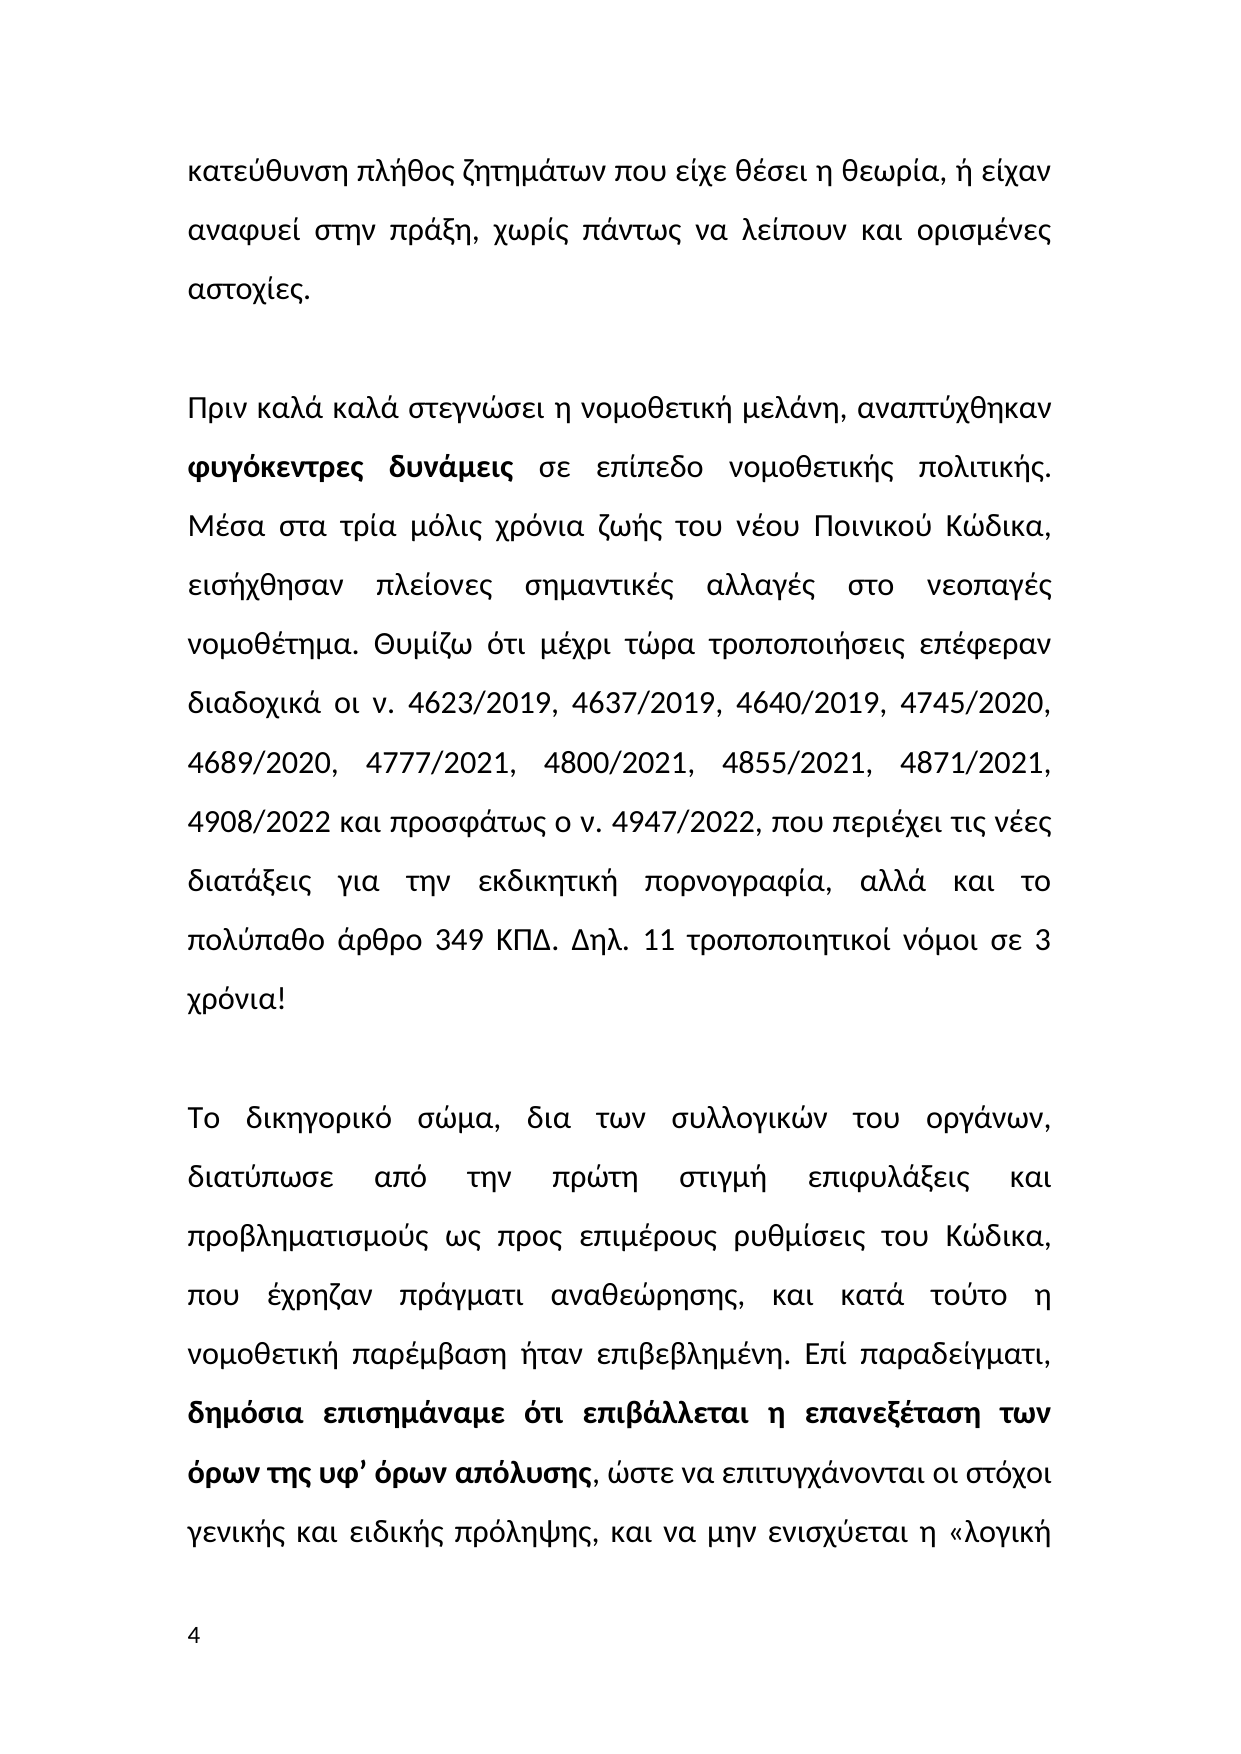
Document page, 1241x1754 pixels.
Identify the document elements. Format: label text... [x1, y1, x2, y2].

text Πριν καλά καλά στεγνώσει η νομοθετική μελάνη, αναπτύχθηκαν φυγόκεντρες δυνάμεις σε επίπεδο νομοθετικής πολιτικής. Μέσα στα τρία μόλις χρόνια ζωής του νέου Ποινικού Κώδικα, εισήχθησαν πλείονες σημαντικές αλλαγές στο νεοπαγές νομοθέτημα. Θυμίζω ότι μέχρι τώρα τροποποιήσεις επέφεραν διαδοχικά οι ν. 4623/2019, 4637/2019, 4640/2019, 4745/2020, 4689/2020, 4777/2021, 4800/2021, 4855/2021, 4871/2021, 4908/2022 και προσφάτως ο ν. 4947/2022, που περιέχει τις νέες διατάξεις για την εκδικητική πορνογραφία, αλλά και το πολύπαθο άρθρο 349 ΚΠΔ. Δηλ. 11 τροποποιητικοί νόμοι σε 3 χρόνια! [187, 387, 1053, 1018]
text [187, 1097, 1053, 1550]
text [187, 150, 1053, 308]
